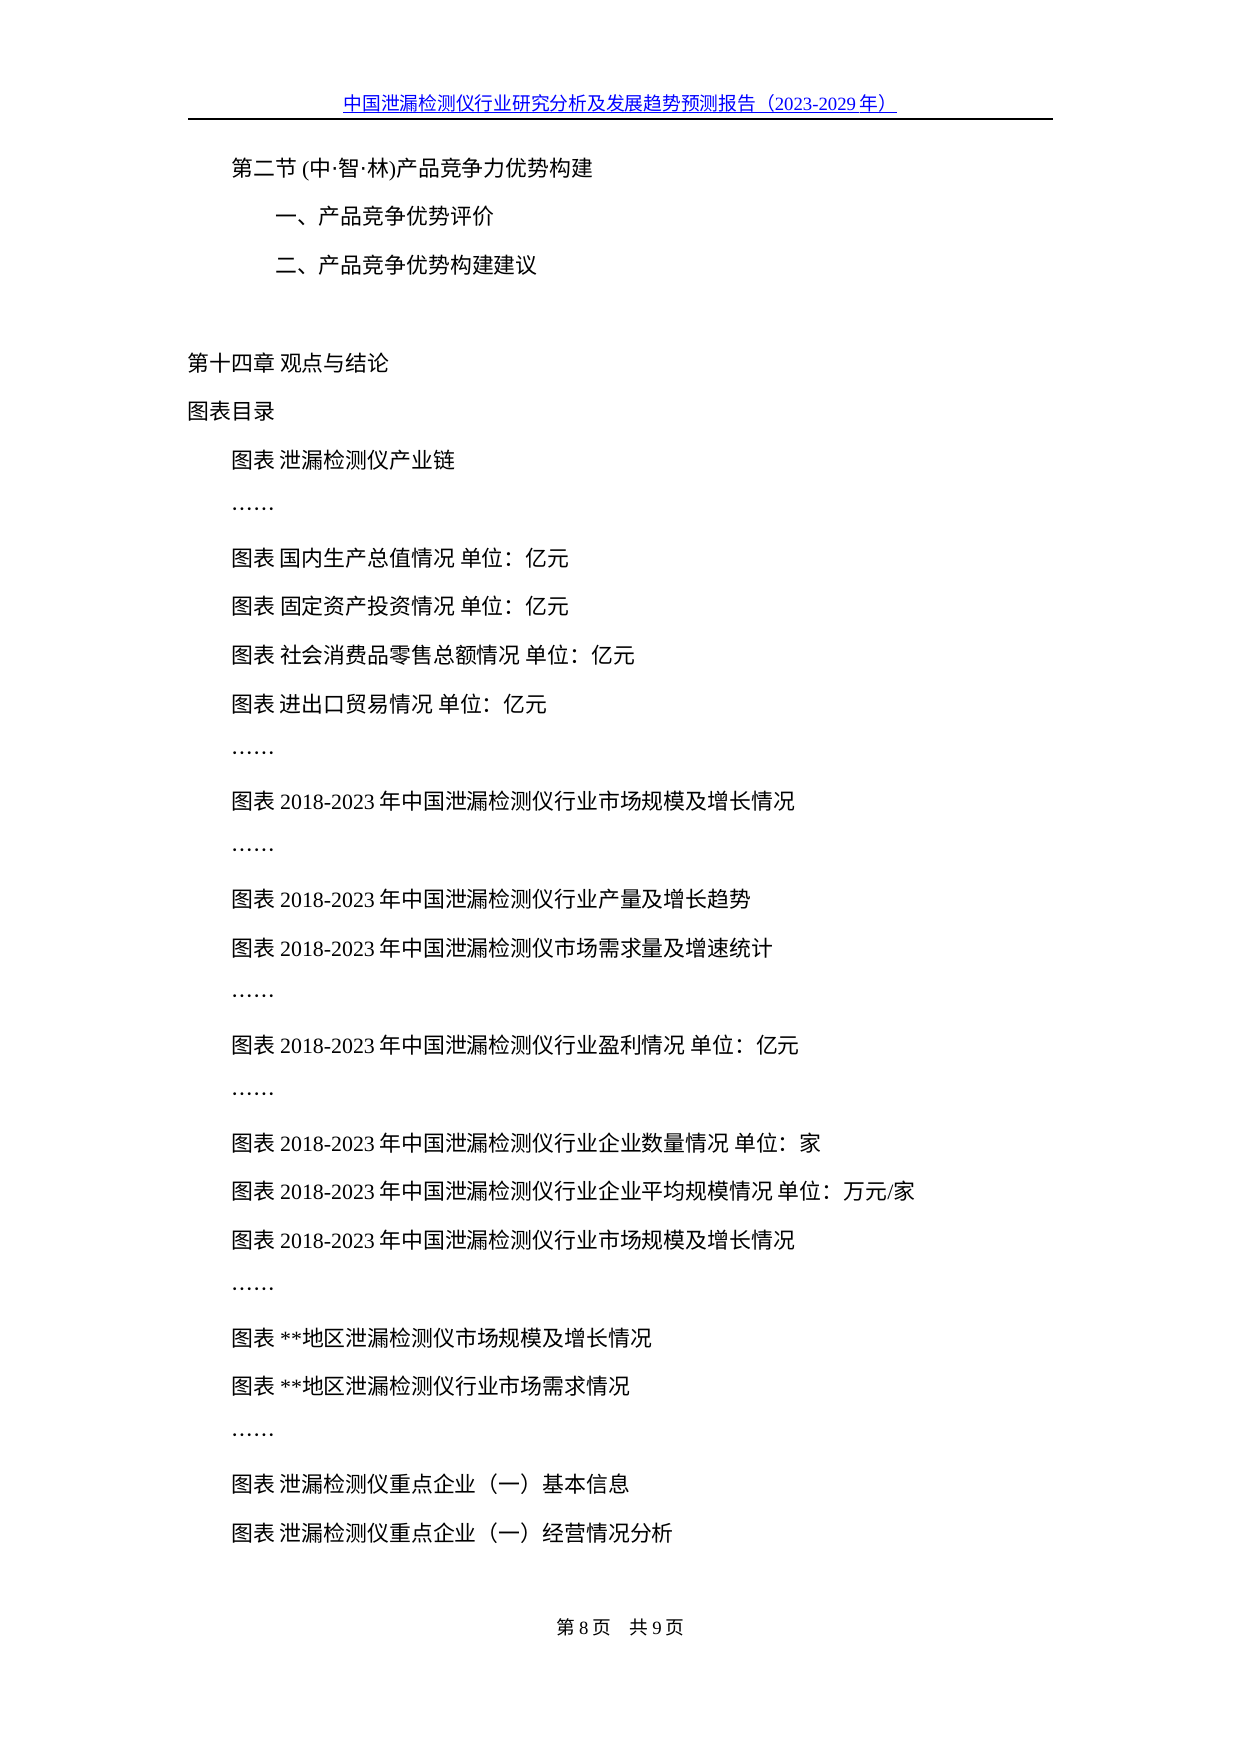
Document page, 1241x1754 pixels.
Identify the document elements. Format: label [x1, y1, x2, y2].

text [187, 150, 1053, 1548]
